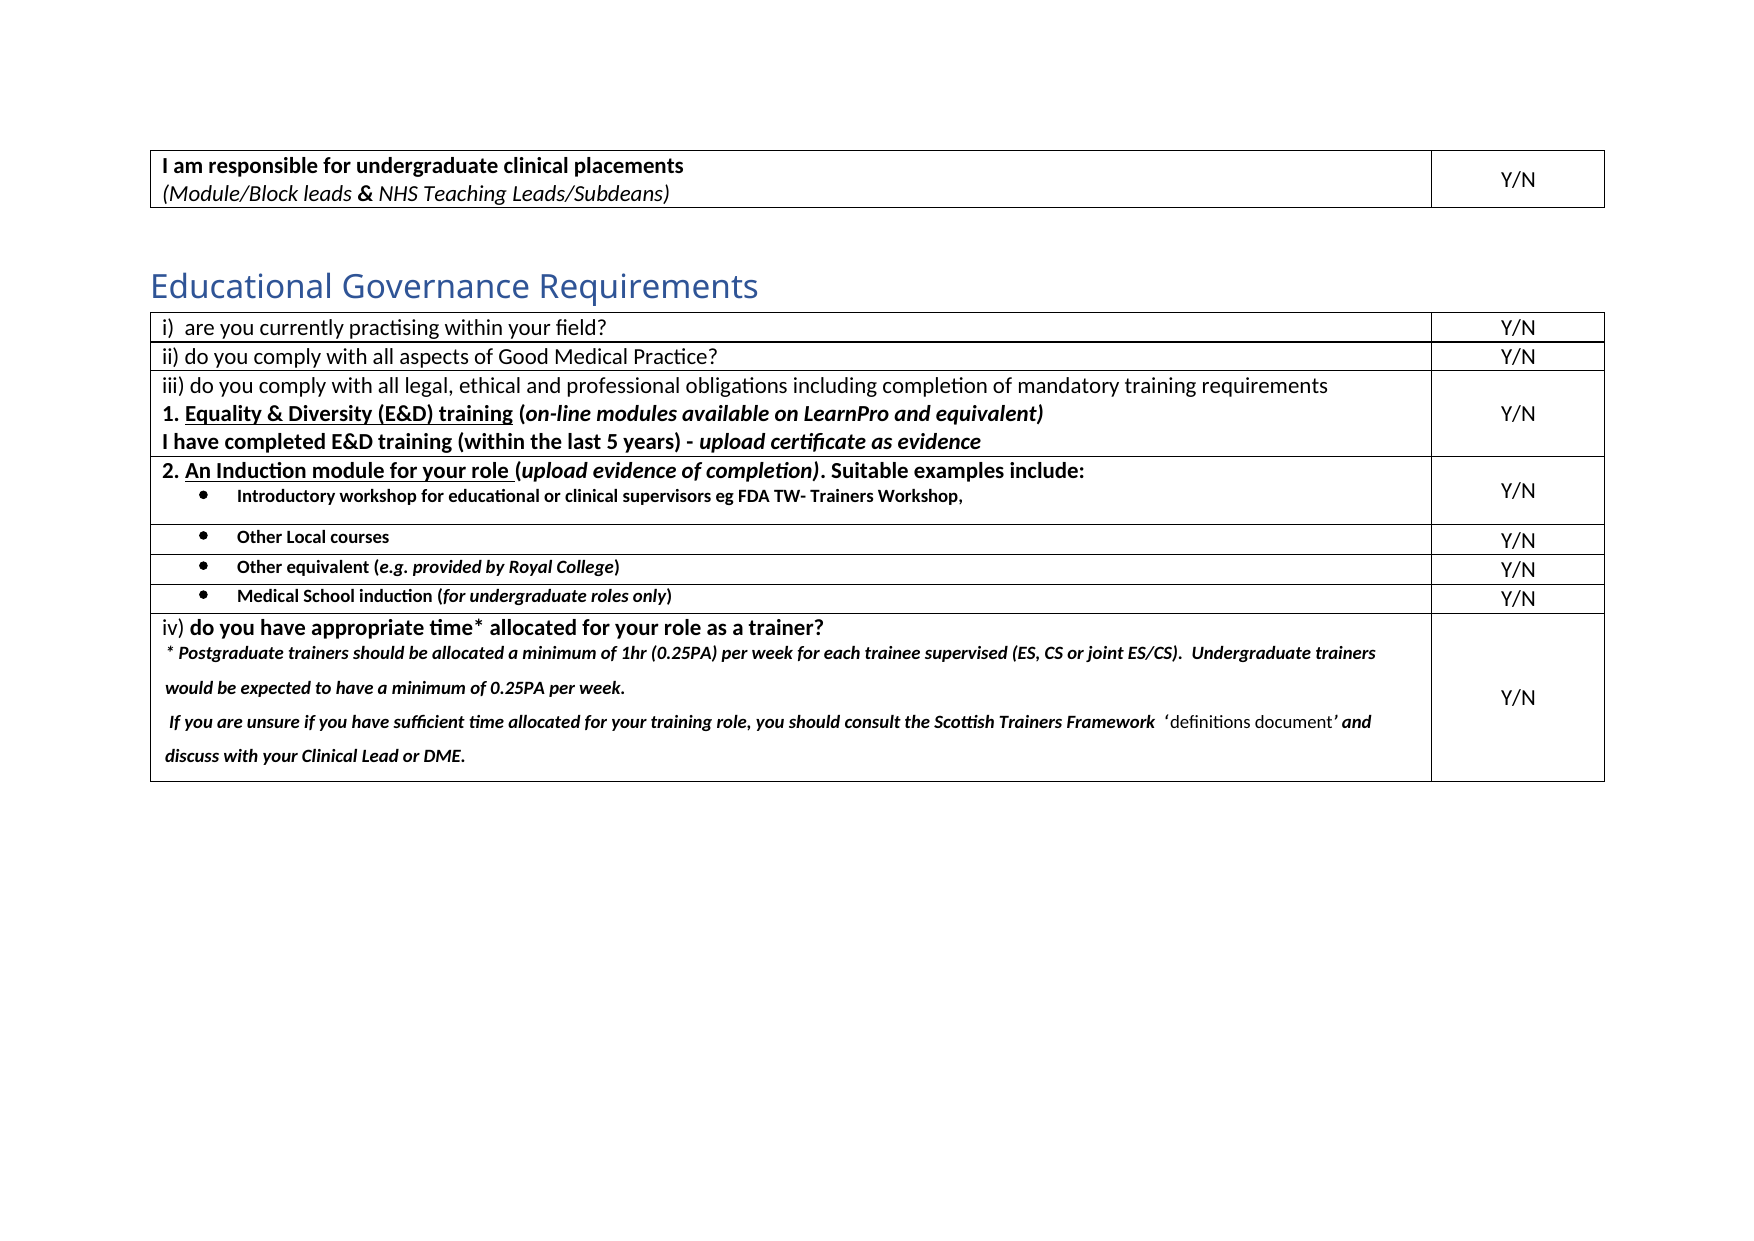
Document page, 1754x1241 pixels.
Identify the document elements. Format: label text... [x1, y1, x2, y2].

table_cell Y/N [1432, 343, 1604, 370]
table_cell iv) do you have appropriate time* allocated for your role as a trainer? * Postgraduate trainers should be allocated a minimum of 1hr (0.25PA) per week for each trainee supervised (ES, CS or joint ES/CS). Undergraduate trainers would be expected to have a minimum of 0.25PA per week. If you are unsure if you have sufficient time allocated for your training role, you should consult the Scottish Trainers Framework ‘definitions document’ and discuss with your Clinical Lead or DME. [151, 614, 1431, 781]
table_cell Other equivalent (e.g. provided by Royal College) [151, 555, 1431, 583]
subtitle Educational Governance Requirements [150, 263, 1604, 309]
table_cell ii) do you comply with all aspects of Good Medical Practice? [151, 343, 1431, 370]
table_cell Medical School induction (for undergraduate roles only) [151, 585, 1431, 612]
table_cell Y/N [1432, 151, 1604, 207]
table_cell iii) do you comply with all legal, ethical and professional obligations including completion of mandatory training requirements 1. Equality & Diversity (E&D) training (on-line modules available on LearnPro and equivalent) I have completed E&D training (within the last 5 years) - upload certificate as evidence [151, 371, 1431, 456]
table_cell I am responsible for undergraduate clinical placements (Module/Block leads & NHS Teaching Leads/Subdeans) [151, 151, 1431, 207]
table_cell 2. An Induction module for your role (upload evidence of completion). Suitable examples include: Introductory workshop for educational or clinical supervisors eg FDA TW- Trainers Workshop, [151, 457, 1431, 524]
table_cell Y/N [1432, 525, 1604, 554]
table_cell Y/N [1432, 614, 1604, 781]
table_cell Other Local courses [151, 525, 1431, 554]
table_cell Y/N [1432, 457, 1604, 524]
table_header Y/N [1432, 313, 1604, 341]
table_cell Y/N [1432, 371, 1604, 456]
table_cell Y/N [1432, 555, 1604, 583]
table_header i) are you currently practising within your field? [151, 313, 1431, 341]
table_cell Y/N [1432, 585, 1604, 612]
